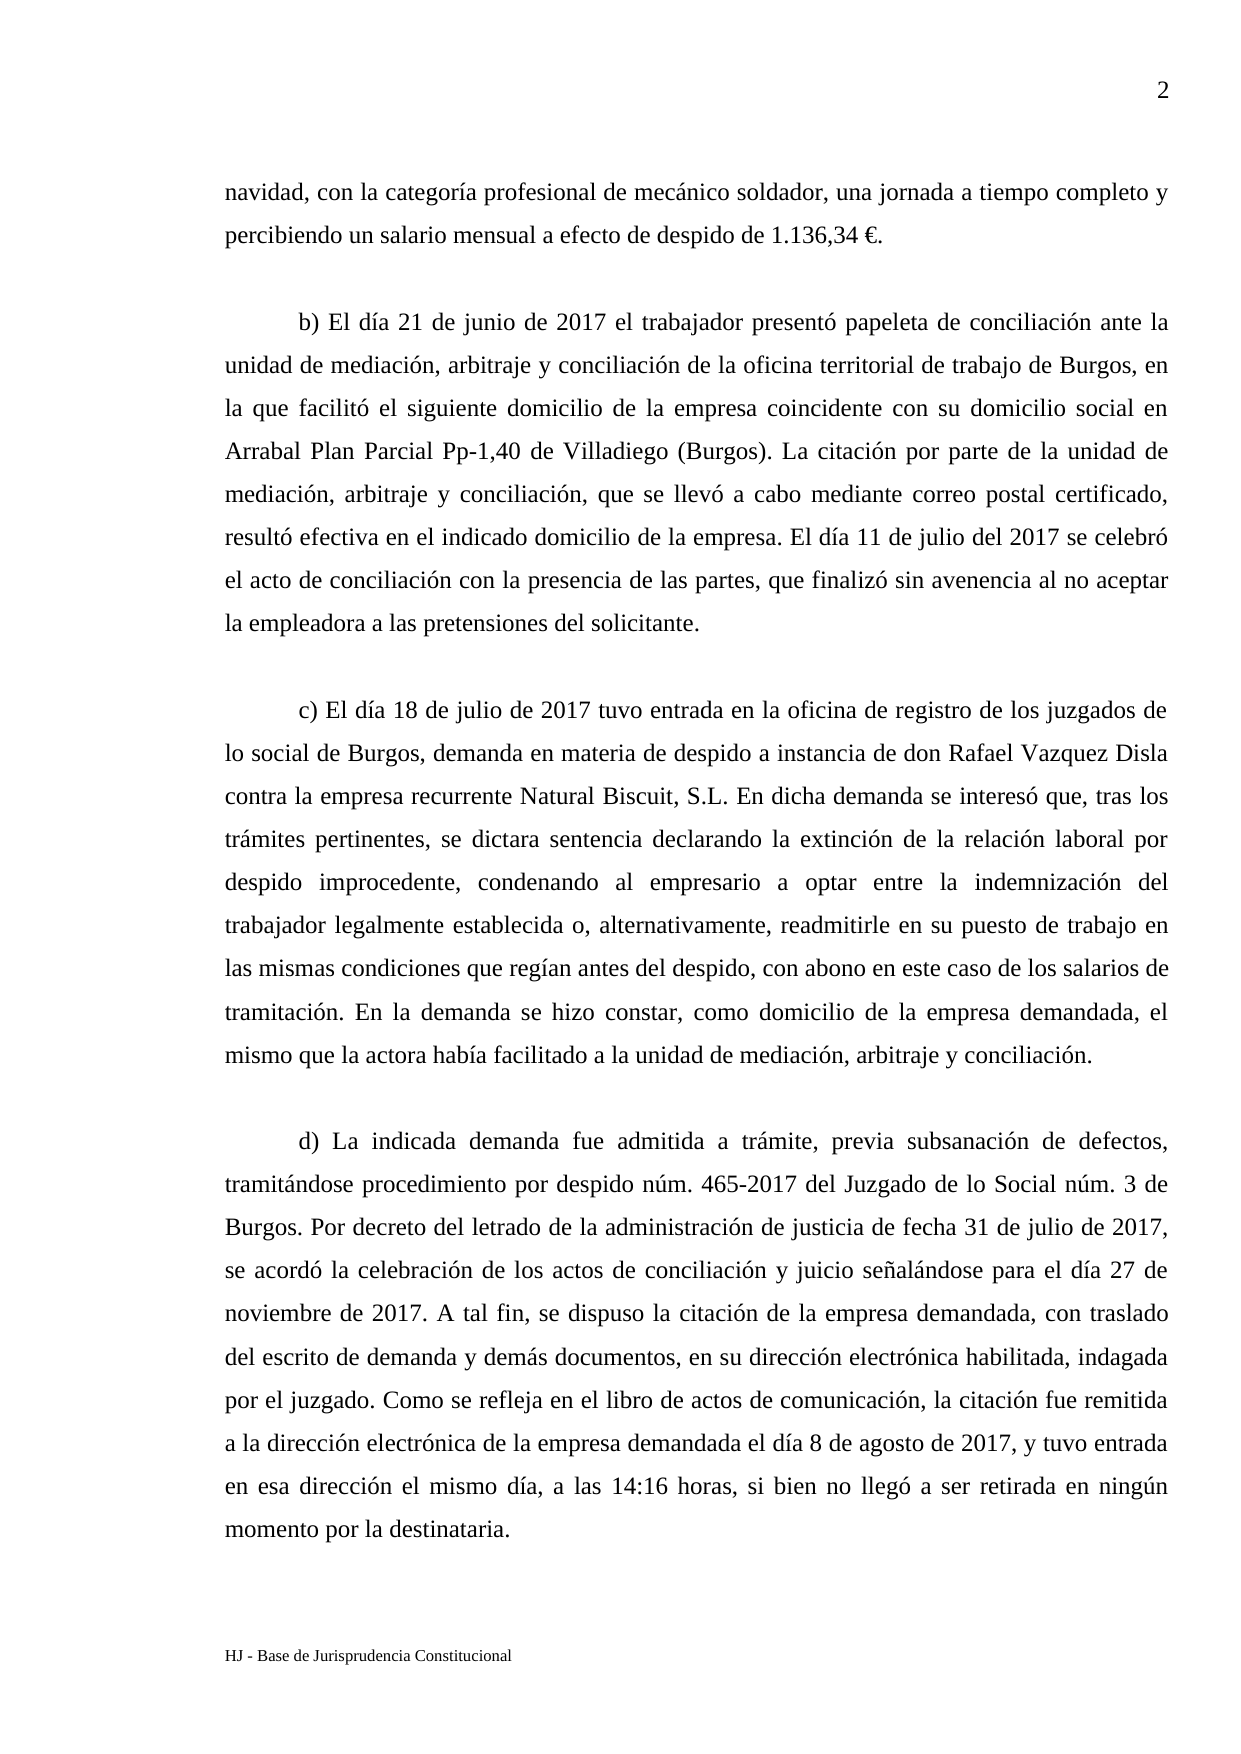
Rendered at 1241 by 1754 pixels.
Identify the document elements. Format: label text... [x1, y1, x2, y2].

text d) La indicada demanda fue admitida a trámite, previa subsanación de defectos, tramitándose procedimiento por despido núm. 465-2017 del Juzgado de lo Social núm. 3 de Burgos. Por decreto del letrado de la administración de justicia de fecha 31 de julio de 2017, se acordó la celebración de los actos de conciliación y juicio señalándose para el día 27 de noviembre de 2017. A tal fin, se dispuso la citación de la empresa demandada, con traslado del escrito de demanda y demás documentos, en su dirección electrónica habilitada, indagada por el juzgado. Como se refleja en el libro de actos de comunicación, la citación fue remitida a la dirección electrónica de la empresa demandada el día 8 de agosto de 2017, y tuvo entrada en esa dirección el mismo día, a las 14:16 horas, si bien no llegó a ser retirada en ningún momento por la destinataria. [224, 1126, 1169, 1543]
text c) El día 18 de julio de 2017 tuvo entrada en la oficina de registro de los juzgados de lo social de Burgos, demanda en materia de despido a instancia de don Rafael Vazquez Disla contra la empresa recurrente Natural Biscuit, S.L. En dicha demanda se interesó que, tras los trámites pertinentes, se dictara sentencia declarando la extinción de la relación laboral por despido improcedente, condenando al empresario a optar entre la indemnización del trabajador legalmente establecida o, alternativamente, readmitirle en su puesto de trabajo en las mismas condiciones que regían antes del despido, con abono en este caso de los salarios de tramitación. En la demanda se hizo constar, como domicilio de la empresa demandada, el mismo que la actora había facilitado a la unidad de mediación, arbitraje y conciliación. [224, 695, 1169, 1068]
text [224, 177, 1169, 249]
text b) El día 21 de junio de 2017 el trabajador presentó papeleta de conciliación ante la unidad de mediación, arbitraje y conciliación de la oficina territorial de trabajo de Burgos, en la que facilitó el siguiente domicilio de la empresa coincidente con su domicilio social en Arrabal Plan Parcial Pp-1,40 de Villadiego (Burgos). La citación por parte de la unidad de mediación, arbitraje y conciliación, que se llevó a cabo mediante correo postal certificado, resultó efectiva en el indicado domicilio de la empresa. El día 11 de julio del 2017 se celebró el acto de conciliación con la presencia de las partes, que finalizó sin avenencia al no aceptar la empleadora a las pretensiones del solicitante. [224, 307, 1169, 637]
